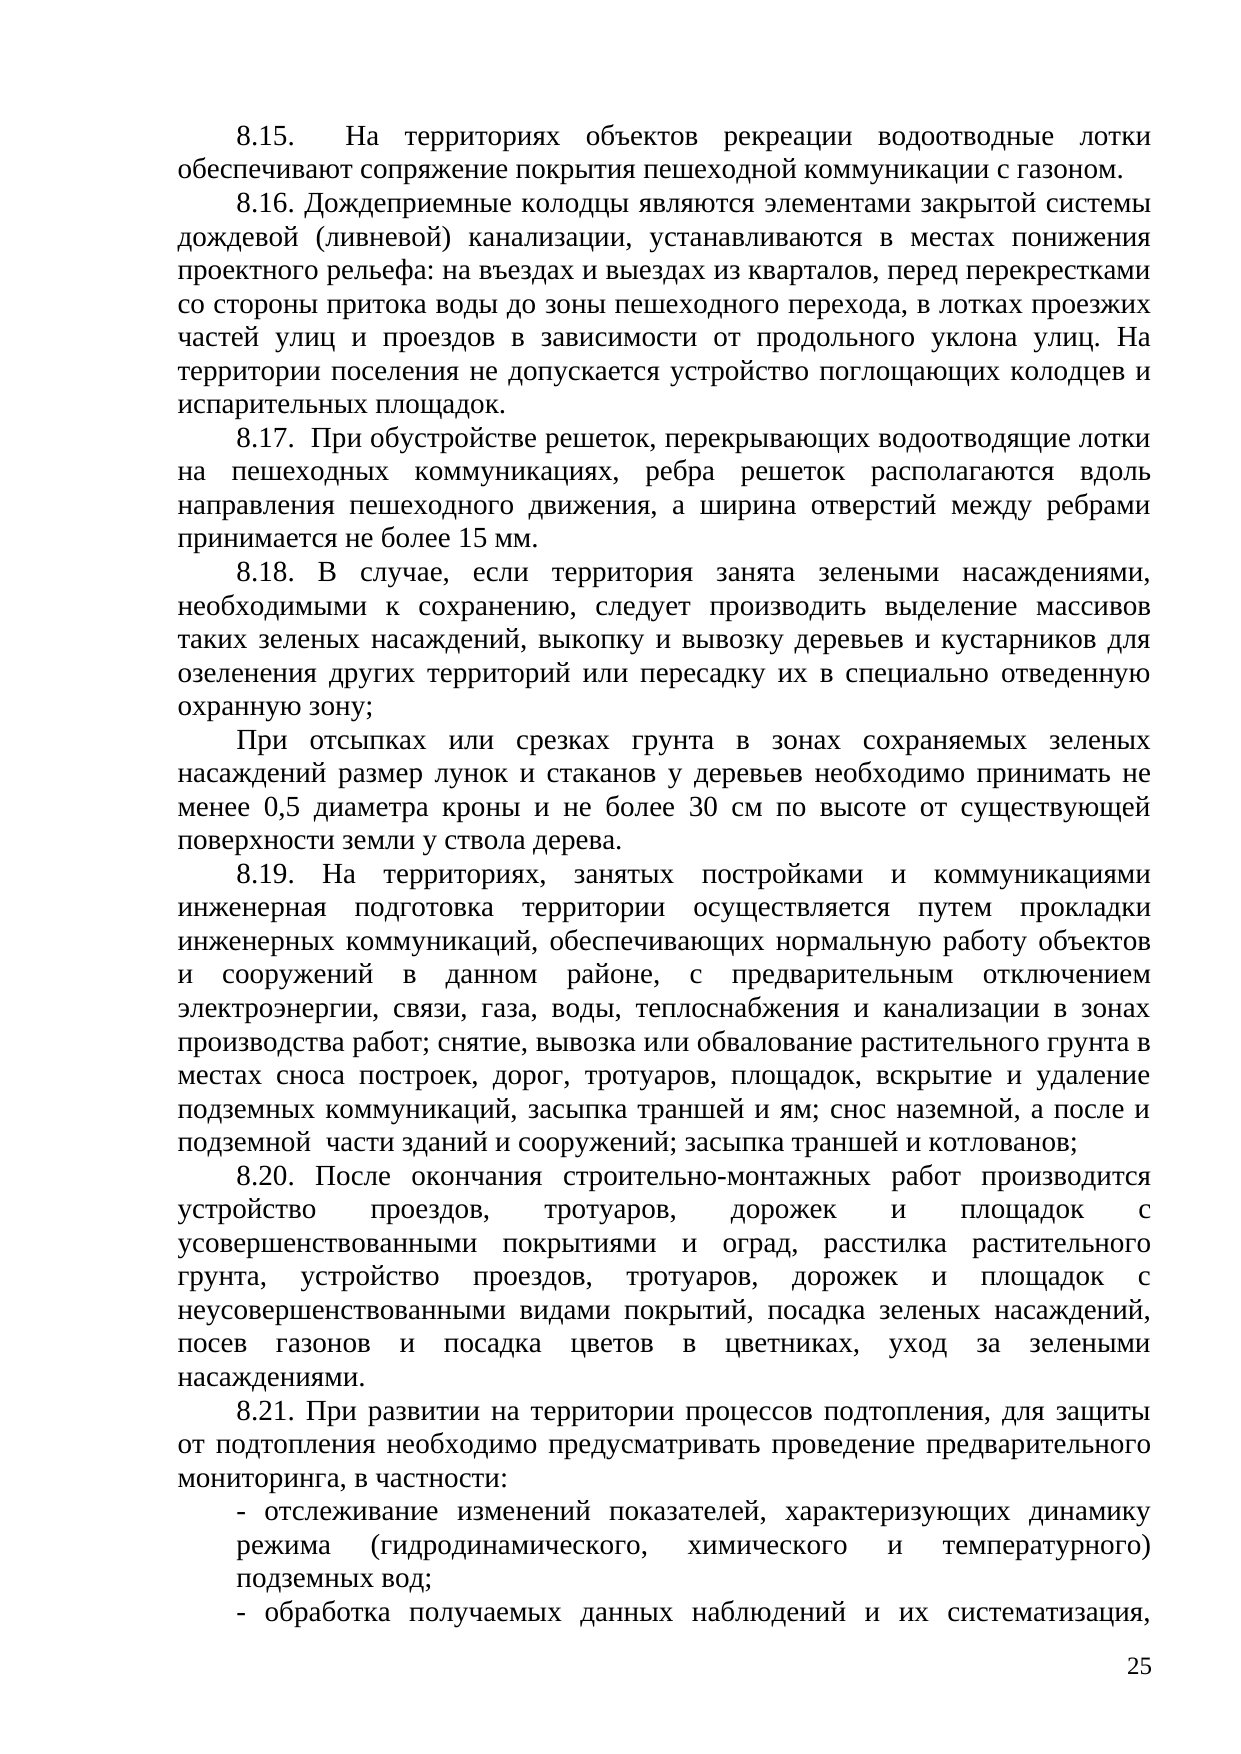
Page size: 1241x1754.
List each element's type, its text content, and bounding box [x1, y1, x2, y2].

text - отслеживание изменений показателей, характеризующих динамику режима (гидродинамического, химического и температурного) подземных вод; [236, 1493, 1152, 1594]
text При отсыпках или срезках грунта в зонах сохраняемых зеленых насаждений размер лунок и стаканов у деревьев необходимо принимать не менее 0,5 диаметра кроны и не более 30 см по высоте от существующей поверхности земли у ствола дерева. [177, 722, 1152, 856]
text 8.20. После окончания строительно-монтажных работ производится устройство проездов, тротуаров, дорожек и площадок с усовершенствованными покрытиями и оград, расстилка растительного грунта, устройство проездов, тротуаров, дорожек и площадок с неусовершенствованными видами покрытий, посадка зеленых насаждений, посев газонов и посадка цветов в цветниках, уход за зелеными насаждениями. [177, 1158, 1152, 1393]
text 8.17. При обустройстве решеток, перекрывающих водоотводящие лотки на пешеходных коммуникациях, ребра решеток располагаются вдоль направления пешеходного движения, а ширина отверстий между ребрами принимается не более 15 мм. [177, 420, 1152, 554]
text 8.21. При развитии на территории процессов подтопления, для защиты от подтопления необходимо предусматривать проведение предварительного мониторинга, в частности: [177, 1393, 1152, 1493]
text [236, 1594, 1152, 1627]
text 8.18. В случае, если территория занята зелеными насаждениями, необходимыми к сохранению, следует производить выделение массивов таких зеленых насаждений, выкопку и вывозку деревьев и кустарников для озеленения других территорий или пересадку их в специально отведенную охранную зону; [177, 554, 1152, 722]
text 8.19. На территориях, занятых постройками и коммуникациями инженерная подготовка территории осуществляется путем прокладки инженерных коммуникаций, обеспечивающих нормальную работу объектов и сооружений в данном районе, с предварительным отключением электроэнергии, связи, газа, воды, теплоснабжения и канализации в зонах производства работ; снятие, вывозка или обвалование растительного грунта в местах сноса построек, дорог, тротуаров, площадок, вскрытие и удаление подземных коммуникаций, засыпка траншей и ям; снос наземной, а после и подземной части зданий и сооружений; засыпка траншей и котлованов; [177, 856, 1152, 1158]
text 8.16. Дождеприемные колодцы являются элементами закрытой системы дождевой (ливневой) канализации, устанавливаются в местах понижения проектного рельефа: на въездах и выездах из кварталов, перед перекрестками со стороны притока воды до зоны пешеходного перехода, в лотках проезжих частей улиц и проездов в зависимости от продольного уклона улиц. На территории поселения не допускается устройство поглощающих колодцев и испарительных площадок. [177, 185, 1152, 420]
text 8.15. На территориях объектов рекреации водоотводные лотки обеспечивают сопряжение покрытия пешеходной коммуникации с газоном. [177, 118, 1152, 185]
